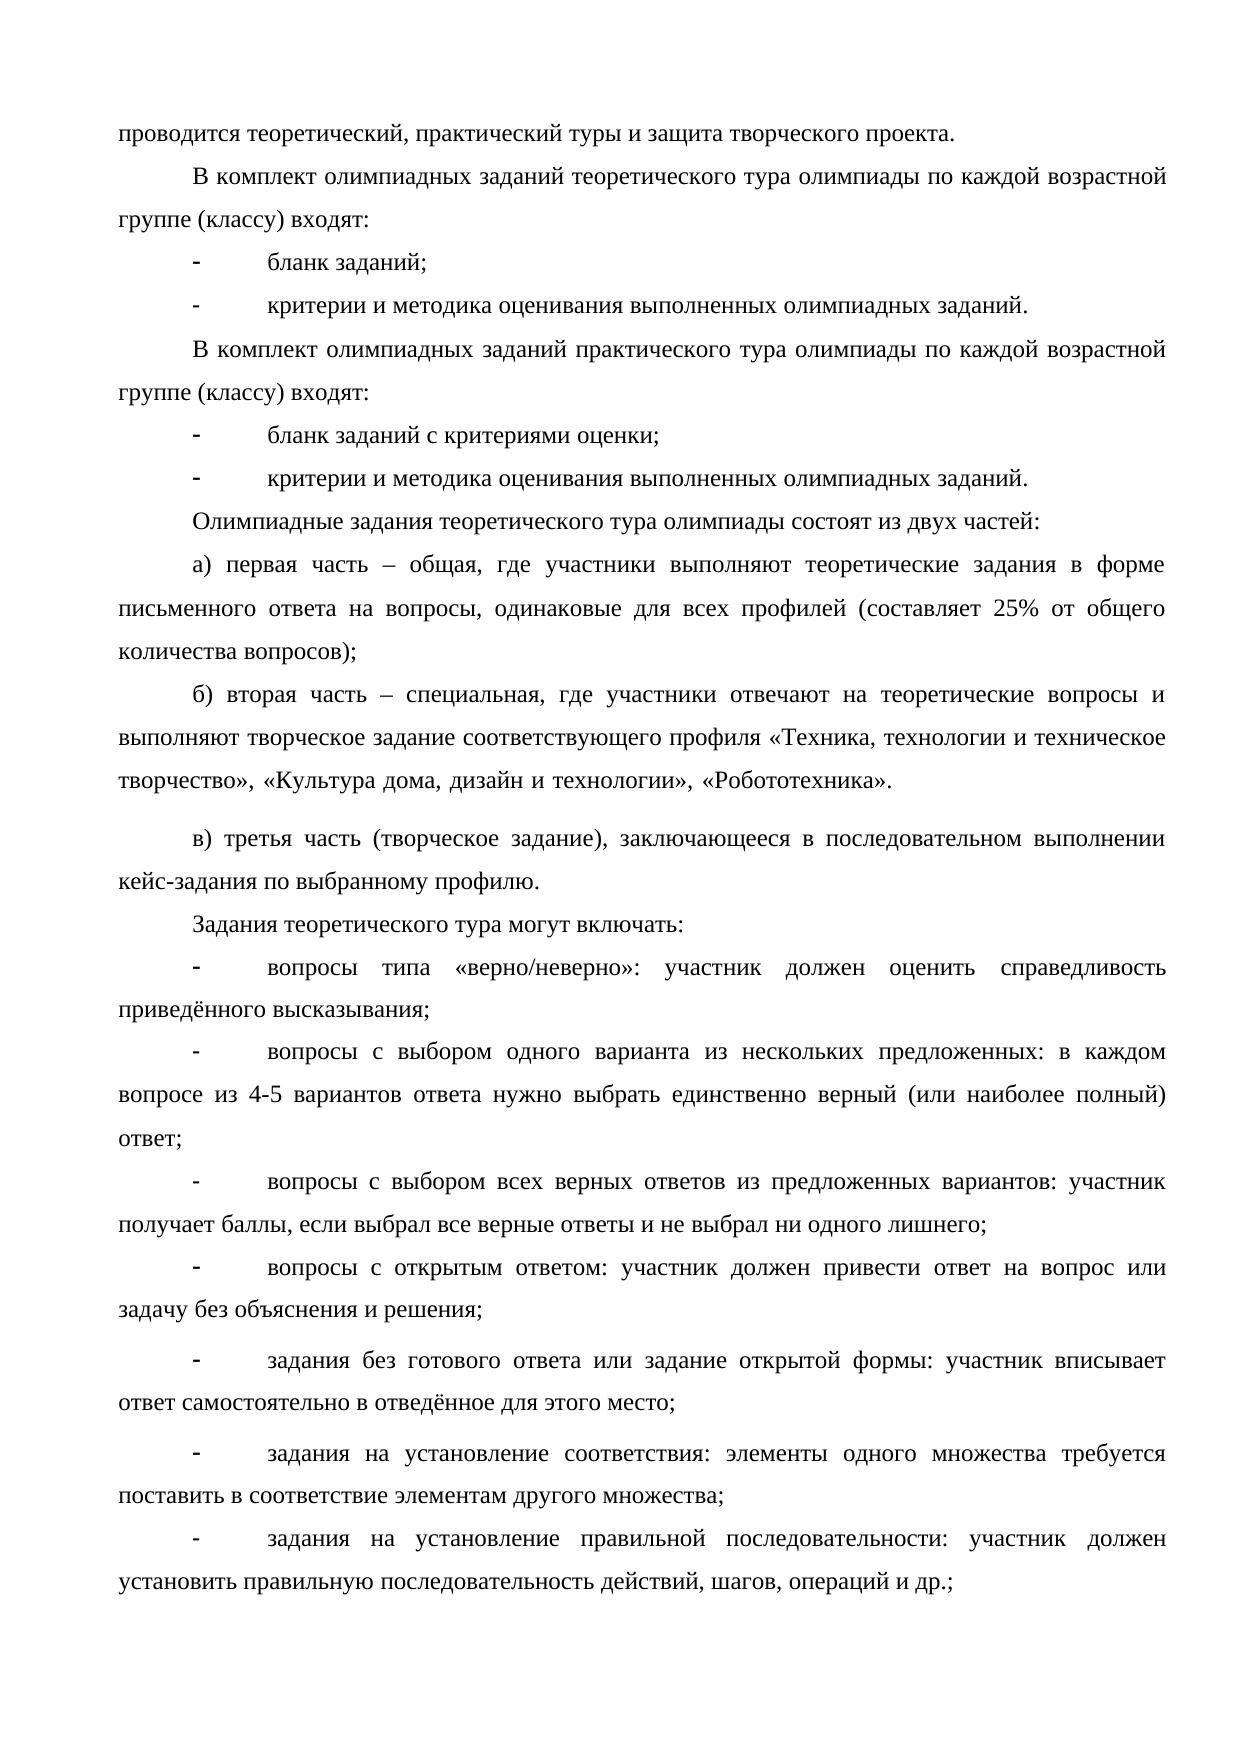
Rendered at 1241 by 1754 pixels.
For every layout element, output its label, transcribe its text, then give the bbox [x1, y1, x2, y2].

list задания на установление соответствия: элементы одного множества требуется поставить в соответствие элементам другого множества; [118, 1438, 1166, 1509]
list вопросы типа «верно/неверно»: участник должен оценить справедливость приведённого высказывания; [118, 952, 1166, 1023]
text Олимпиадные задания теоретического тура олимпиады состоят из двух частей: [118, 506, 1166, 535]
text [118, 118, 1166, 147]
list бланк заданий с критериями оценки; [118, 420, 1166, 449]
list вопросы с открытым ответом: участник должен привести ответ на вопрос или задачу без объяснения и решения; [118, 1252, 1166, 1323]
list задания на установление правильной последовательности: участник должен установить правильную последовательность действий, шагов, операций и др.; [118, 1523, 1166, 1595]
list вопросы с выбором одного варианта из нескольких предложенных: в каждом вопросе из 4-5 вариантов ответа нужно выбрать единственно верный (или наиболее полный) ответ; [118, 1036, 1166, 1151]
list критерии и методика оценивания выполненных олимпиадных заданий. [118, 291, 1166, 319]
list вопросы с выбором всех верных ответов из предложенных вариантов: участник получает баллы, если выбрал все верные ответы и не выбрал ни одного лишнего; [118, 1166, 1166, 1238]
text Задания теоретического тура могут включать: [118, 909, 1166, 938]
text В комплект олимпиадных заданий практического тура олимпиады по каждой возрастной группе (классу) входят: [118, 334, 1166, 406]
text в) третья часть (творческое задание), заключающееся в последовательном выполнении кейс-задания по выбранному профилю. [118, 823, 1166, 894]
list критерии и методика оценивания выполненных олимпиадных заданий. [118, 463, 1166, 492]
list задания без готового ответа или задание открытой формы: участник вписывает ответ самостоятельно в отведённое для этого место; [118, 1345, 1166, 1416]
text В комплект олимпиадных заданий теоретического тура олимпиады по каждой возрастной группе (классу) входят: [118, 161, 1166, 233]
text а) первая часть – общая, где участники выполняют теоретические задания в форме письменного ответа на вопросы, одинаковые для всех профилей (составляет 25% от общего количества вопросов); [118, 549, 1166, 664]
list бланк заданий; [118, 247, 1166, 276]
text б) вторая часть – специальная, где участники отвечают на теоретические вопросы и выполняют творческое задание соответствующего профиля «Техника, технологии и техническое творчество», «Культура дома, дизайн и технологии», «Робототехника». [118, 679, 1166, 794]
